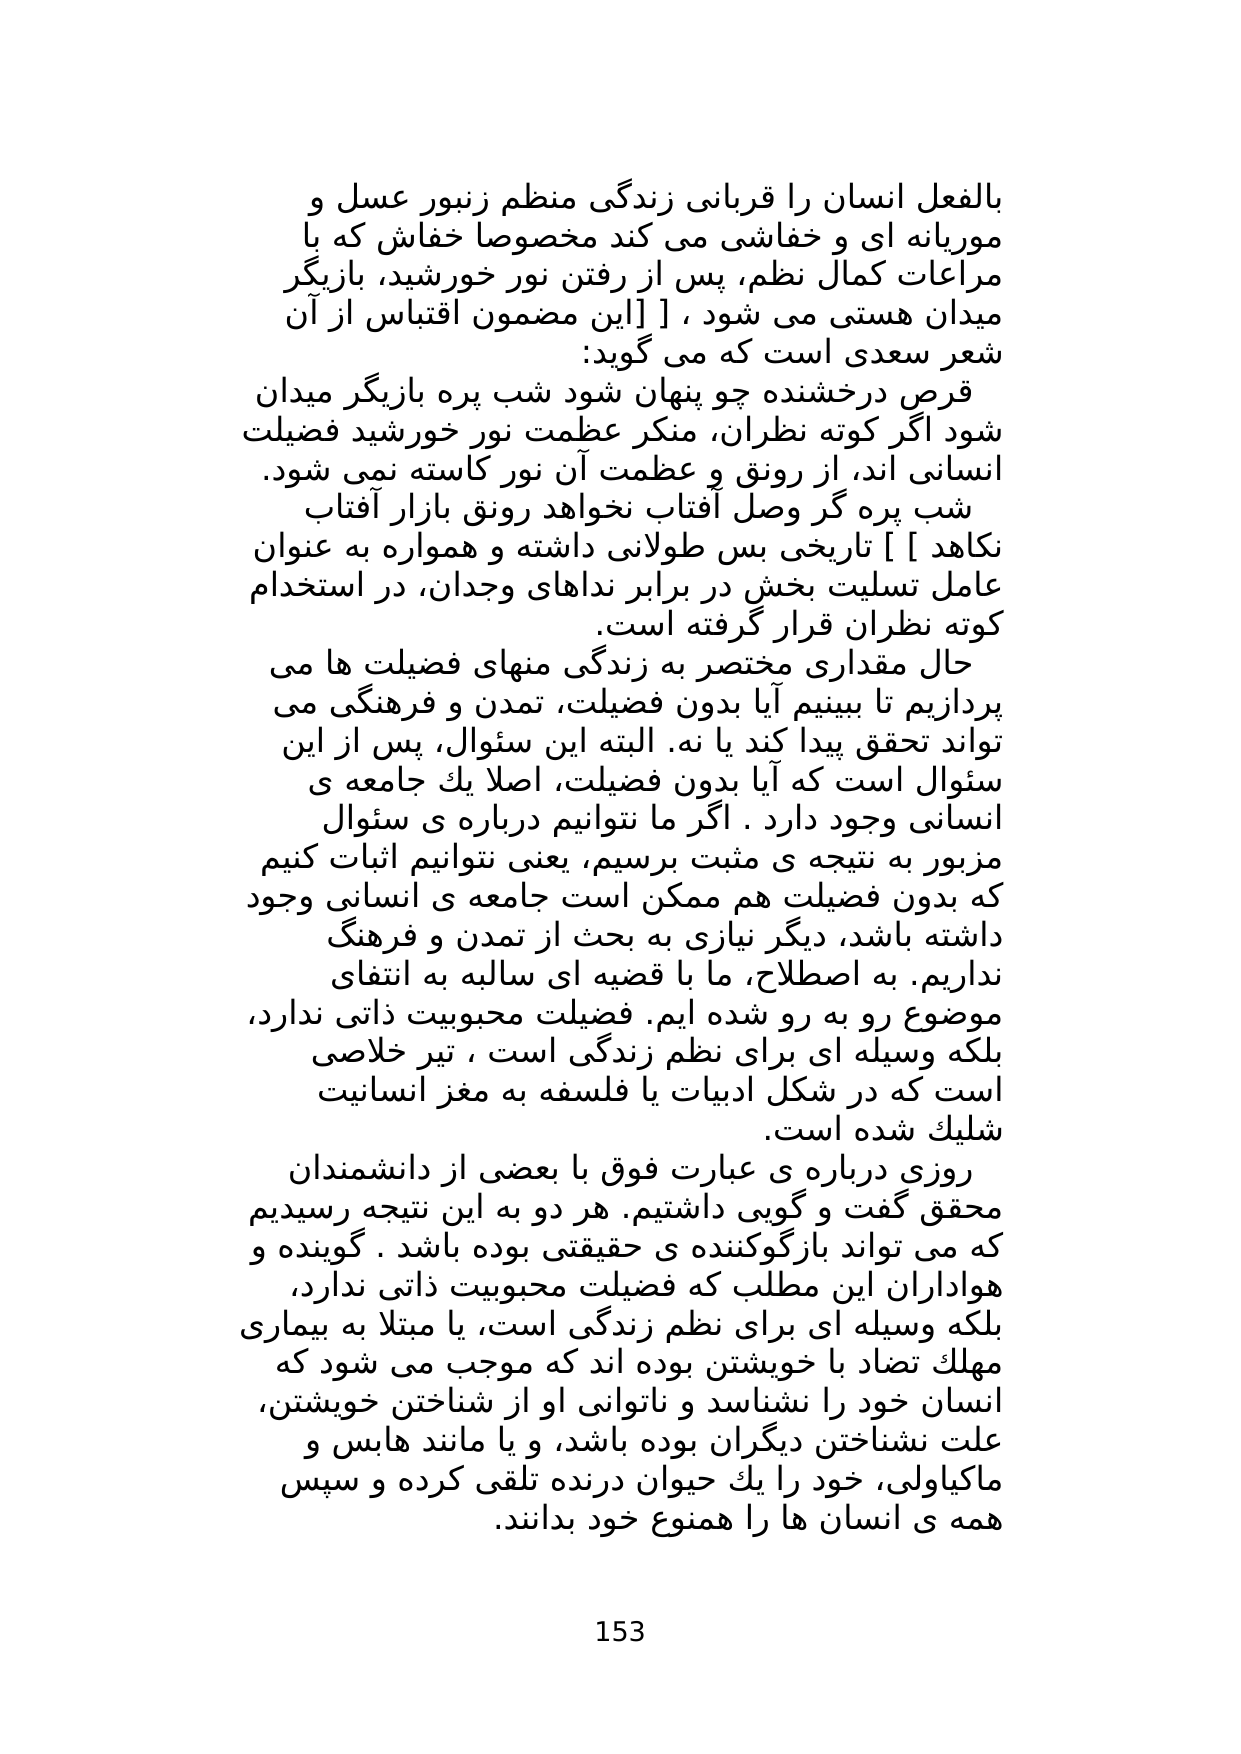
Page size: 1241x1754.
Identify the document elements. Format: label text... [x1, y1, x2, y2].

text حال مقدارى مختصر به زندگى منهاى فضيلت ها مى پردازيم تا ببينيم آيا بدون فضيلت، تمدن و فرهنگى مى تواند تحقق پيدا كند يا نه. البته اين سئوال، پس از اين سئوال است كه آيا بدون فضيلت، اصلا يك جامعه ى انسانى وجود دارد . اگر ما نتوانيم درباره ى سئوال مزبور به نتيجه ى مثبت برسيم، يعنى نتوانيم اثبات كنيم كه بدون فضيلت هم ممكن است جامعه ى انسانى وجود داشته باشد، ديگر نيازى به بحث از تمدن و فرهنگ نداريم. به اصطلاح، ما با قضيه اى سالبه به انتفاى موضوع رو به رو شده ايم. فضيلت محبوبيت ذاتى ندارد، بلكه وسيله اى براى نظم زندگى است ، تير خلاصى است كه در شكل ادبيات يا فلسفه به مغز انسانيت شليك شده است. [236, 643, 1004, 1148]
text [236, 177, 1004, 371]
text روزى درباره ى عبارت فوق با بعضى از دانشمندان محقق گفت و گويى داشتيم. هر دو به اين نتيجه رسيديم كه مى تواند بازگوكننده ى حقيقتى بوده باشد . گوينده و هواداران اين مطلب كه فضيلت محبوبيت ذاتى ندارد، بلكه وسيله اى براى نظم زندگى است، يا مبتلا به بيمارى مهلك تضاد با خويشتن بوده اند كه موجب مى شود كه انسان خود را نشناسد و ناتوانى او از شناختن خويشتن، علت نشناختن ديگران بوده باشد، و يا مانند هابس و ماكياولى، خود را يك حيوان درنده تلقى كرده و سپس همه ى انسان ها را همنوع خود بدانند. [236, 1148, 1004, 1537]
text قرص درخشنده چو پنهان شود شب پره بازيگر ميدان شود اگر كوته نظران، منكر عظمت نور خورشيد فضيلت انسانى اند، از رونق و عظمت آن نور كاسته نمى شود. [236, 371, 1004, 488]
text شب پره گر وصل آفتاب نخواهد رونق بازار آفتاب نكاهد ] ] تاريخى بس طولانى داشته و همواره به عنوان عامل تسليت بخش در برابر نداهاى وجدان، در استخدام كوته نظران قرار گرفته است. [236, 488, 1004, 643]
